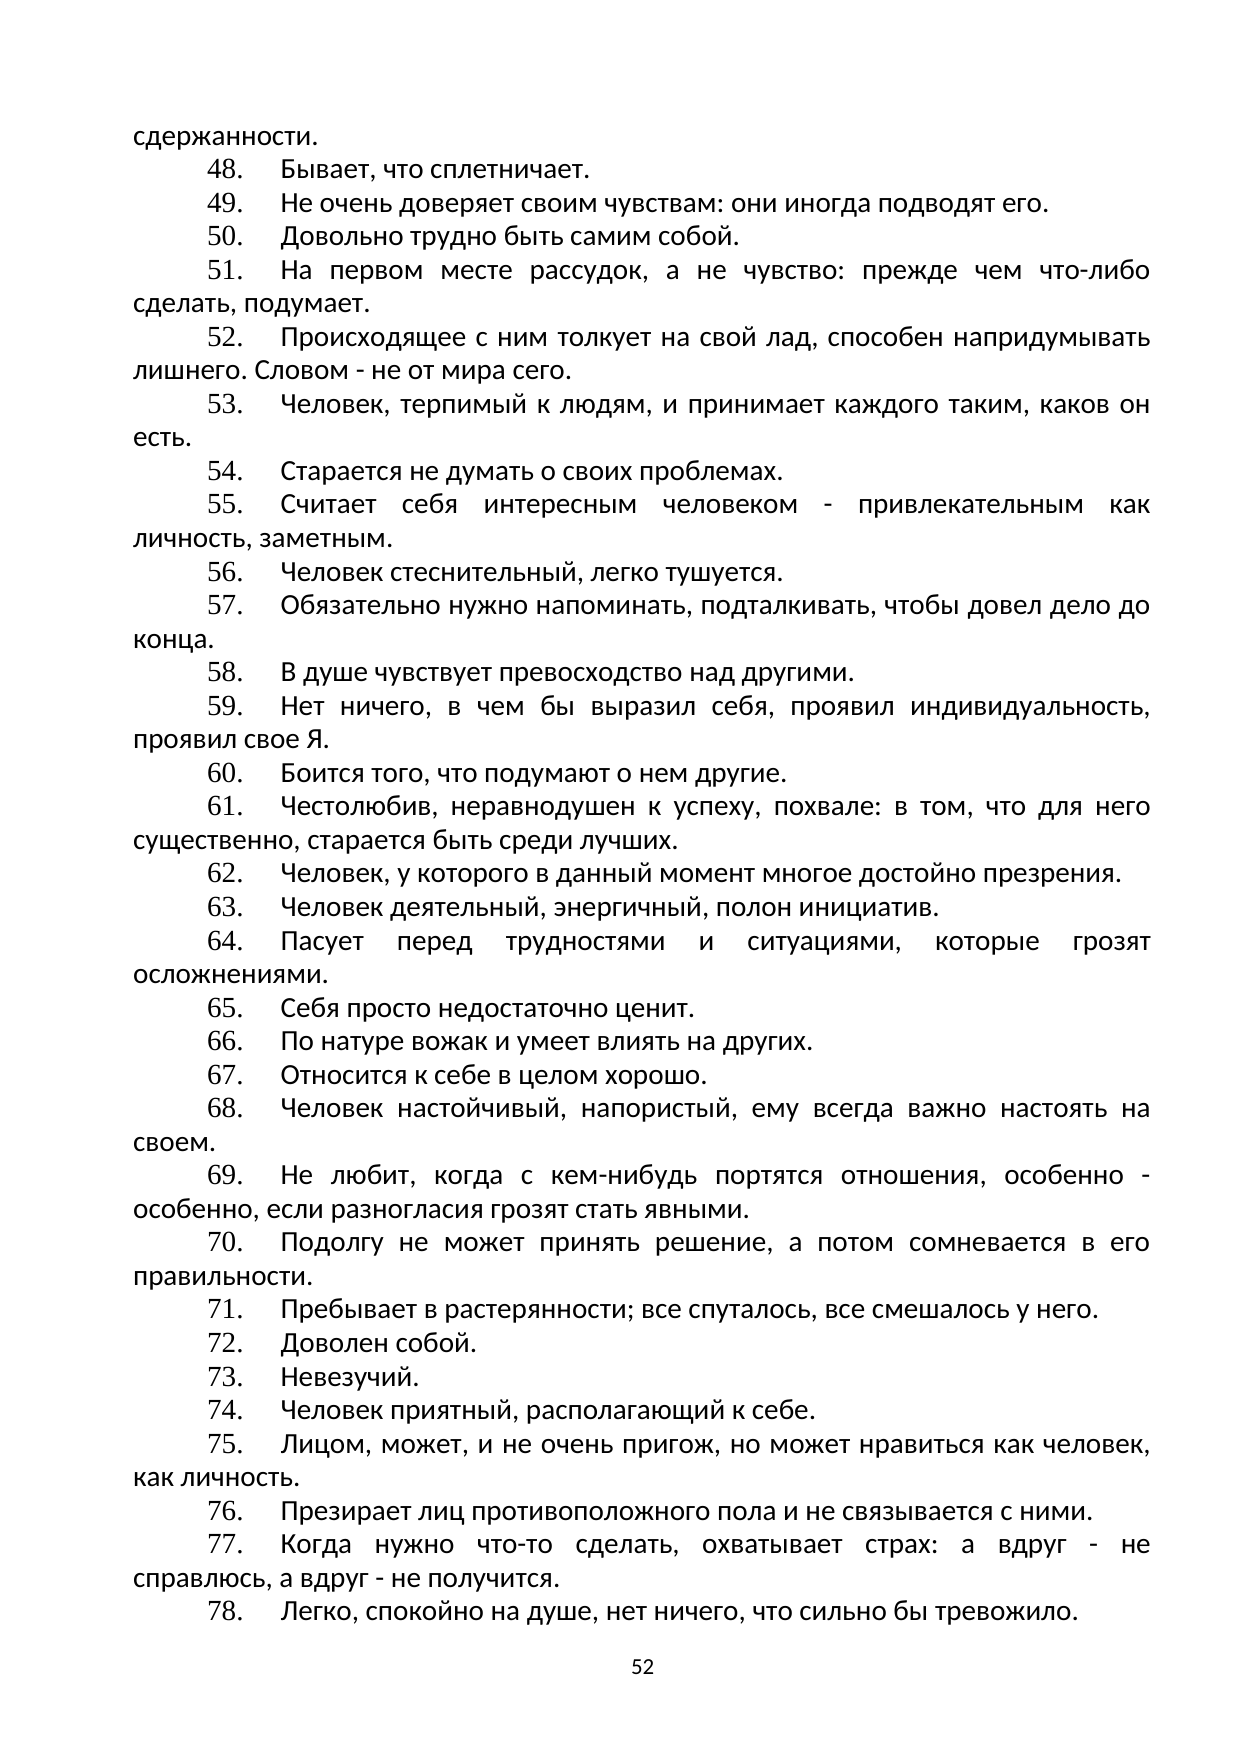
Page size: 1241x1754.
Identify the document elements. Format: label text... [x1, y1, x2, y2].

list На первом месте рассудок, а не чувство: прежде чем что-либо сделать, подумает. [133, 252, 1152, 319]
list Человек стеснительный, легко тушуется. [133, 554, 1152, 588]
list Старается не думать о своих проблемах. [133, 453, 1152, 487]
list Доволен собой. [133, 1326, 1152, 1359]
list Нет ничего, в чем бы выразил себя, проявил индивидуальность, проявил свое Я. [133, 688, 1152, 755]
list Человек, терпимый к людям, и принимает каждого таким, каков он есть. [133, 386, 1152, 453]
list Пасует перед трудностями и ситуациями, которые грозят осложнениями. [133, 923, 1152, 990]
list По натуре вожак и умеет влиять на других. [133, 1024, 1152, 1057]
list Человек приятный, располагающий к себе. [133, 1393, 1152, 1426]
list Невезучий. [133, 1359, 1152, 1393]
list Обязательно нужно напоминать, подталкивать, чтобы довел дело до конца. [133, 588, 1152, 655]
list В душе чувствует превосходство над другими. [133, 655, 1152, 688]
list Человек деятельный, энергичный, полон инициатив. [133, 889, 1152, 923]
list Честолюбив, неравнодушен к успеху, похвале: в том, что для него существенно, старается быть среди лучших. [133, 789, 1152, 856]
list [133, 118, 1152, 152]
list Человек настойчивый, напористый, ему всегда важно настоять на своем. [133, 1091, 1152, 1158]
list Не любит, когда с кем-нибудь портятся отношения, особенно - особенно, если разногласия грозят стать явными. [133, 1158, 1152, 1225]
list Довольно трудно быть самим собой. [133, 219, 1152, 252]
list Происходящее с ним толкует на свой лад, способен напридумывать лишнего. Словом - не от мира сего. [133, 319, 1152, 386]
list Когда нужно что-то сделать, охватывает страх: а вдруг - не справлюсь, а вдруг - не получится. [133, 1527, 1152, 1594]
list Не очень доверяет своим чувствам: они иногда подводят его. [133, 185, 1152, 219]
list Лицом, может, и не очень пригож, но может нравиться как человек, как личность. [133, 1426, 1152, 1493]
list Презирает лиц противоположного пола и не связывается с ними. [133, 1493, 1152, 1527]
list Боится того, что подумают о нем другие. [133, 755, 1152, 789]
list Относится к себе в целом хорошо. [133, 1057, 1152, 1091]
list Бывает, что сплетничает. [133, 152, 1152, 185]
list Легко, спокойно на душе, нет ничего, что сильно бы тревожило. [133, 1594, 1152, 1627]
list Себя просто недостаточно ценит. [133, 990, 1152, 1024]
list Пребывает в растерянности; все спуталось, все смешалось у него. [133, 1292, 1152, 1326]
list Считает себя интересным человеком - привлекательным как личность, заметным. [133, 487, 1152, 554]
list Подолгу не может принять решение, а потом сомневается в его правильности. [133, 1225, 1152, 1292]
list Человек, у которого в данный момент многое достойно презрения. [133, 856, 1152, 889]
